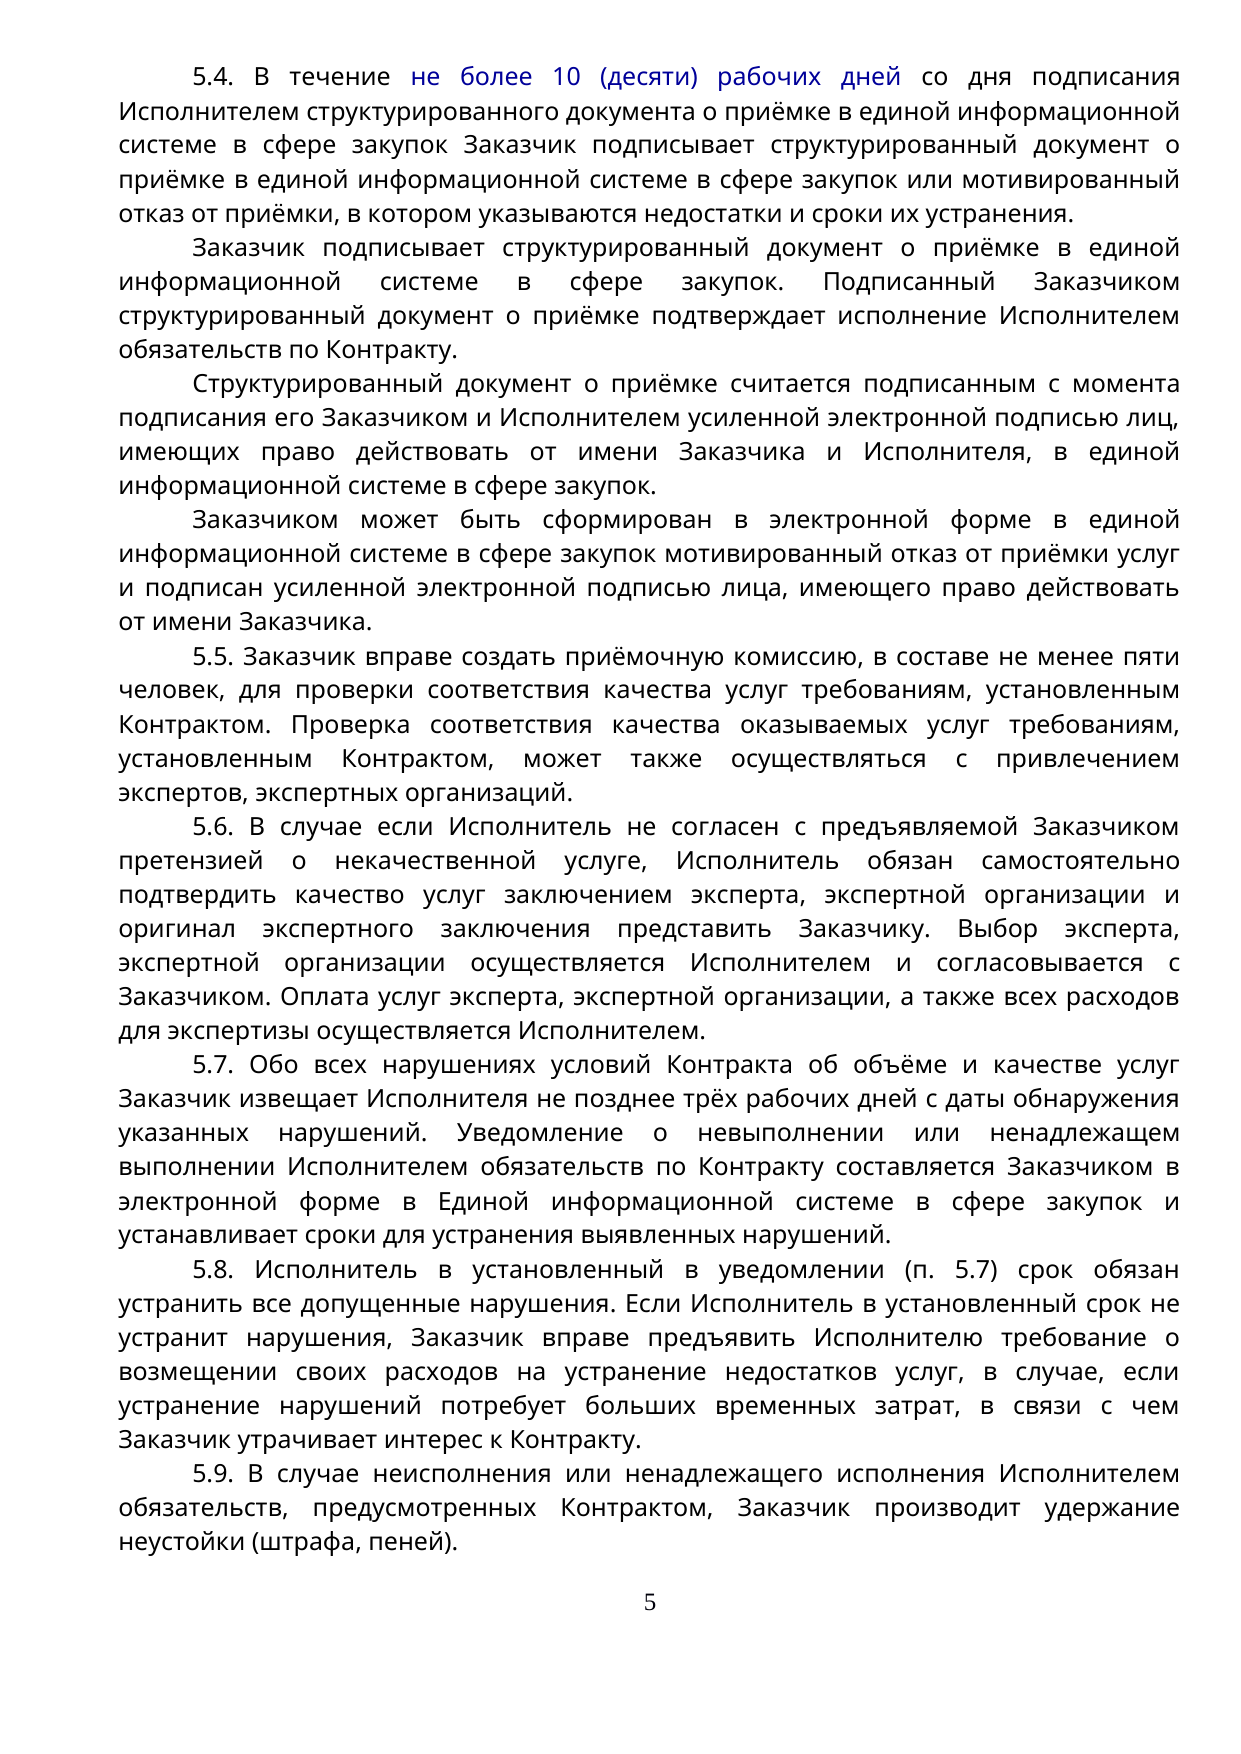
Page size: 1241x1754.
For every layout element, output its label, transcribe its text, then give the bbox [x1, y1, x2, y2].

text 5.6. В случае если Исполнитель не согласен с предъявляемой Заказчиком претензией о некачественной услуге, Исполнитель обязан самостоятельно подтвердить качество услуг заключением эксперта, экспертной организации и оригинал экспертного заключения представить Заказчику. Выбор эксперта, экспертной организации осуществляется Исполнителем и согласовывается с Заказчиком. Оплата услуг эксперта, экспертной организации, а также всех расходов для экспертизы осуществляется Исполнителем. [118, 808, 1181, 1047]
text 5.5. Заказчик вправе создать приёмочную комиссию, в составе не менее пяти человек, для проверки соответствия качества услуг требованиям, установленным Контрактом. Проверка соответствия качества оказываемых услуг требованиям, установленным Контрактом, может также осуществляться с привлечением экспертов, экспертных организаций. [118, 638, 1181, 808]
text 5.4. В течение не более 10 (десяти) рабочих дней со дня подписания Исполнителем структурированного документа о приёмке в единой информационной системе в сфере закупок Заказчик подписывает структурированный документ о приёмке в единой информационной системе в сфере закупок или мотивированный отказ от приёмки, в котором указываются недостатки и сроки их устранения. [118, 59, 1181, 229]
text 5.7. Обо всех нарушениях условий Контракта об объёме и качестве услуг Заказчик извещает Исполнителя не позднее трёх рабочих дней с даты обнаружения указанных нарушений. Уведомление о невыполнении или ненадлежащем выполнении Исполнителем обязательств по Контракту составляется Заказчиком в электронной форме в Единой информационной системе в сфере закупок и устанавливает сроки для устранения выявленных нарушений. [118, 1047, 1181, 1251]
text 5.9. В случае неисполнения или ненадлежащего исполнения Исполнителем обязательств, предусмотренных Контрактом, Заказчик производит удержание неустойки (штрафа, пеней). [118, 1456, 1181, 1558]
text Заказчиком может быть сформирован в электронной форме в единой информационной системе в сфере закупок мотивированный отказ от приёмки услуг и подписан усиленной электронной подписью лица, имеющего право действовать от имени Заказчика. [118, 502, 1181, 638]
text Заказчик подписывает структурированный документ о приёмке в единой информационной системе в сфере закупок. Подписанный Заказчиком структурированный документ о приёмке подтверждает исполнение Исполнителем обязательств по Контракту. [118, 229, 1181, 366]
text 5.8. Исполнитель в установленный в уведомлении (п. 5.7) срок обязан устранить все допущенные нарушения. Если Исполнитель в установленный срок не устранит нарушения, Заказчик вправе предъявить Исполнителю требование о возмещении своих расходов на устранение недостатков услуг, в случае, если устранение нарушений потребует больших временных затрат, в связи с чем Заказчик утрачивает интерес к Контракту. [118, 1251, 1181, 1456]
text Структурированный документ о приёмке считается подписанным с момента подписания его Заказчиком и Исполнителем усиленной электронной подписью лиц, имеющих право действовать от имени Заказчика и Исполнителя, в единой информационной системе в сфере закупок. [118, 366, 1181, 502]
